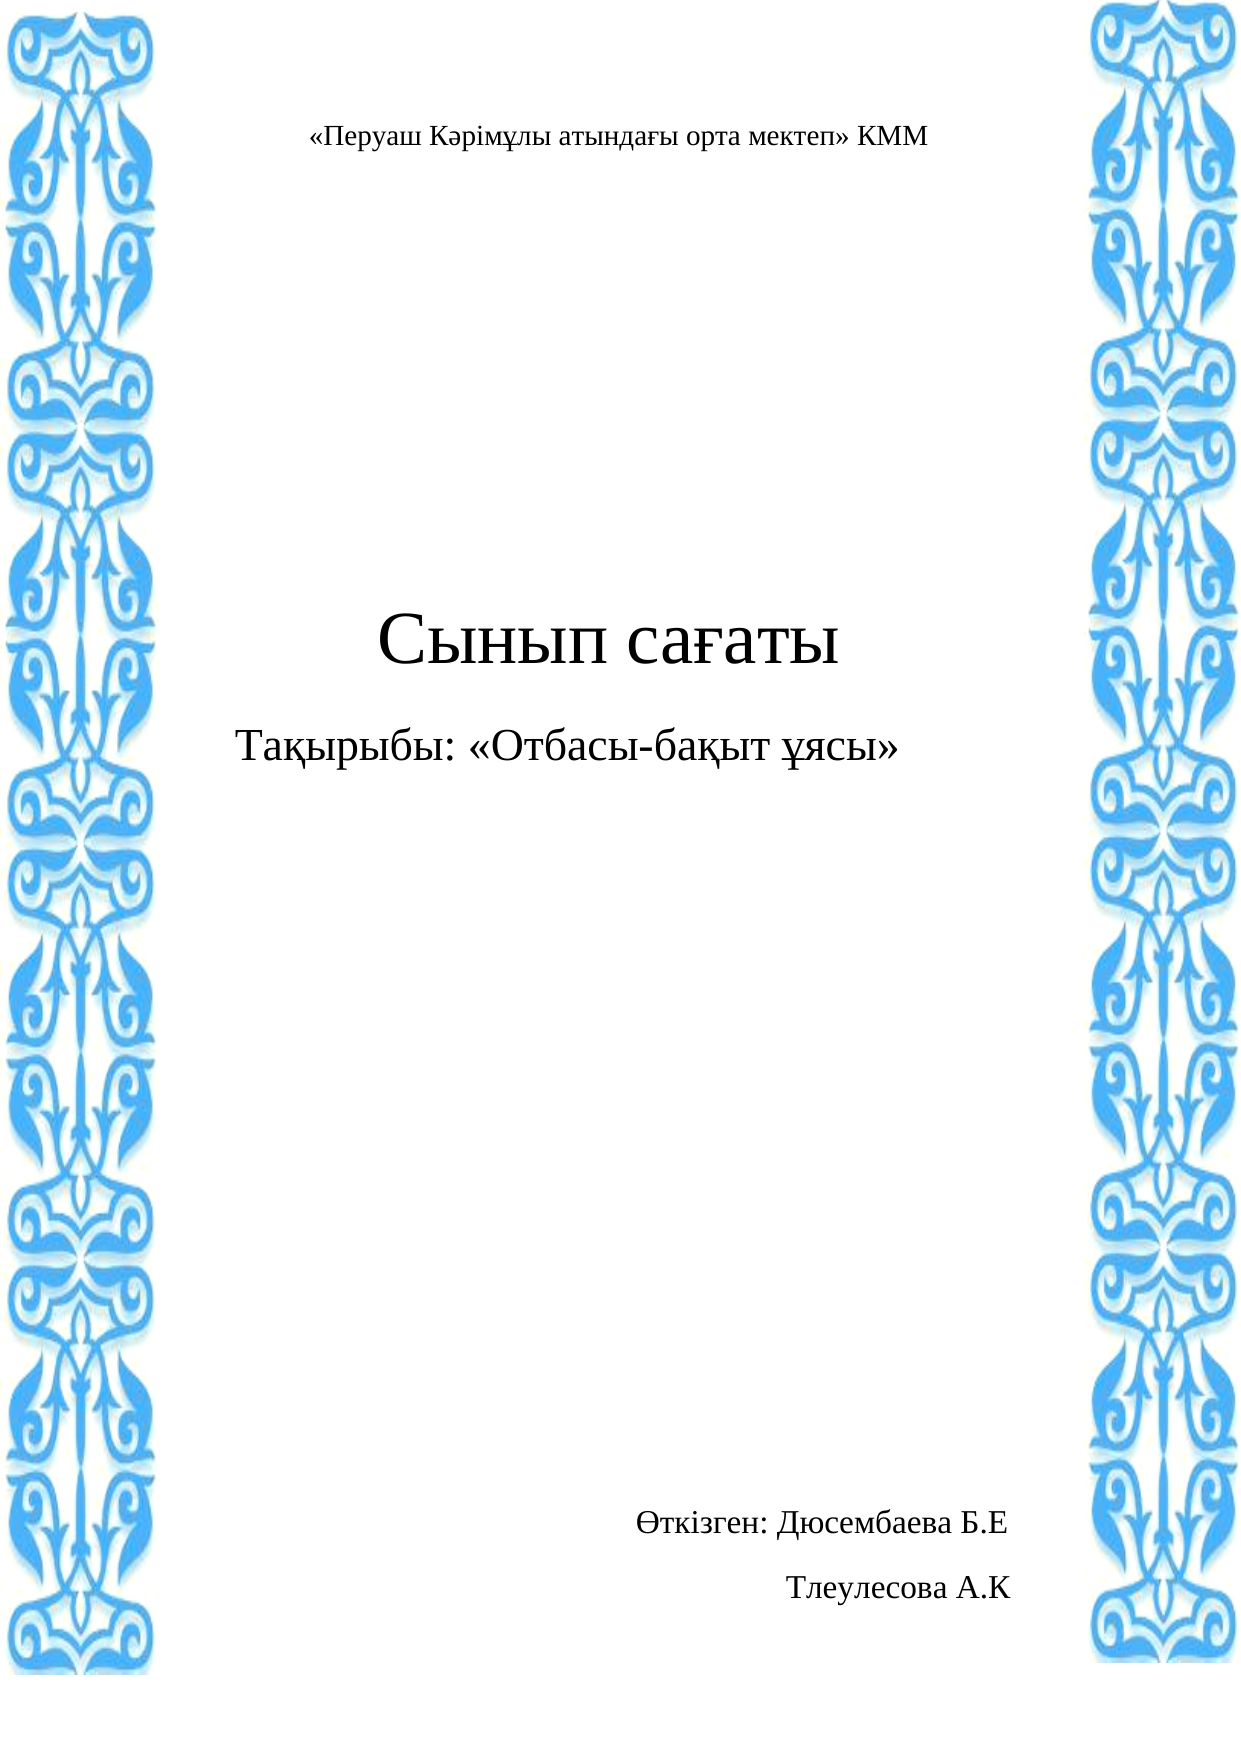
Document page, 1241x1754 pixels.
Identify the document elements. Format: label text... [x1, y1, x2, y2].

text Өткізген: Дюсембаева Б.Е [177, 1503, 1152, 1541]
text Сынып сағаты [177, 593, 1152, 679]
text Тлеулесова А.К [177, 1567, 1152, 1606]
text Тақырыбы: «Отбасы-бақыт ұясы» [177, 717, 1152, 770]
text «Перуаш Кәрімұлы атындағы орта мектеп» КММ [177, 118, 1152, 152]
